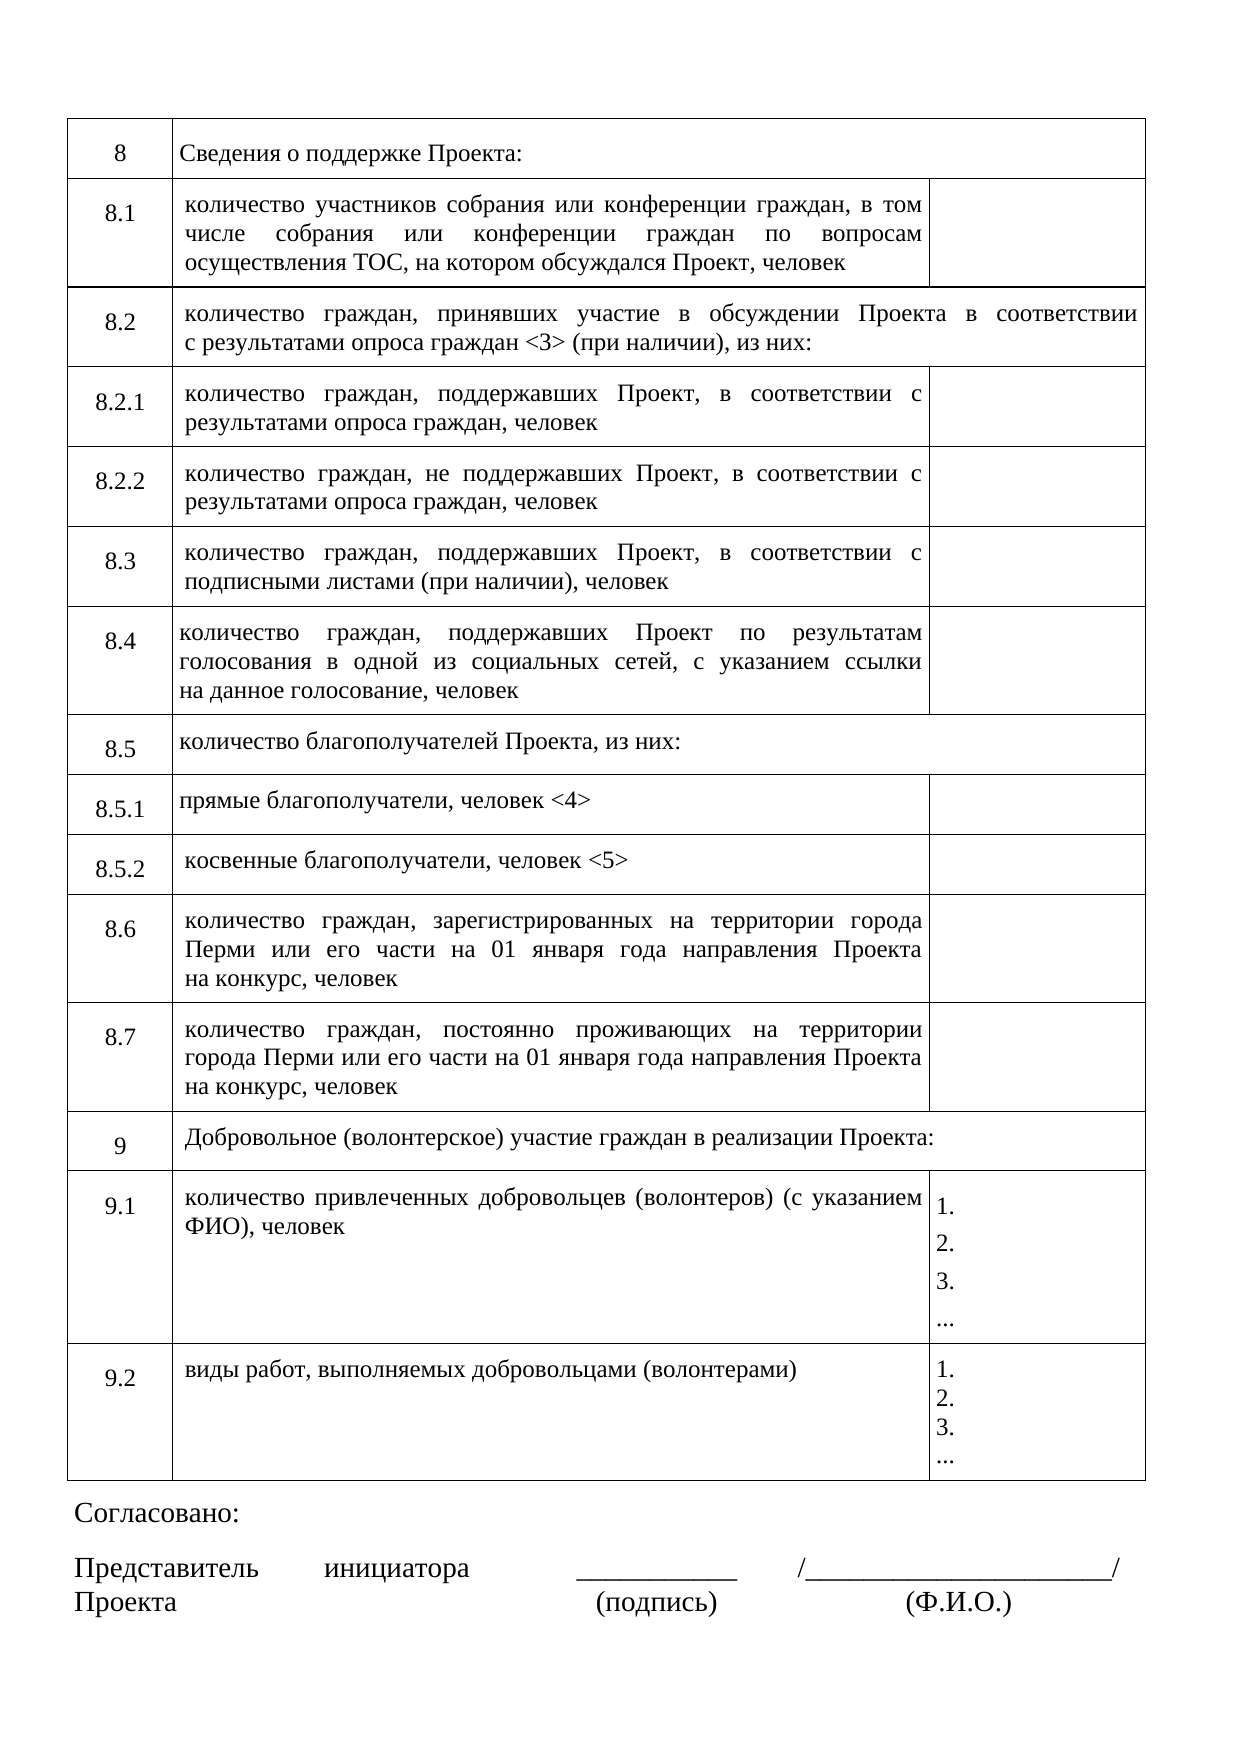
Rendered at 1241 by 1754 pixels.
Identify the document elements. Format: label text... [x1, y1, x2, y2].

table_cell количество граждан, не поддержавших Проект, в соответствии с результатами опроса граждан, человек [173, 447, 929, 526]
table_cell [930, 447, 1145, 526]
table_cell 9.2 [68, 1344, 172, 1480]
table_cell [930, 1003, 1145, 1111]
table_cell количество граждан, поддержавших Проект, в соответствии с результатами опроса граждан, человек [173, 367, 929, 446]
table_cell ___________ (подпись) [541, 1540, 772, 1628]
table_cell количество граждан, поддержавших Проект, в соответствии с подписными листами (при наличии), человек [173, 527, 929, 606]
table_cell 8.2 [68, 288, 172, 366]
table_cell /_____________________/ (Ф.И.О.) [772, 1540, 1145, 1628]
table_cell косвенные благополучатели, человек <5> [173, 835, 929, 893]
table_cell [930, 527, 1145, 606]
table_cell 8.7 [68, 1003, 172, 1111]
table_cell 8 [68, 119, 172, 178]
table_cell количество граждан, зарегистрированных на территории города Перми или его части на 01 января года направления Проекта на конкурс, человек [173, 895, 929, 1002]
table_cell Согласовано: [68, 1481, 1145, 1540]
table_cell [930, 895, 1145, 1002]
table_cell 1. 2. 3. ... [930, 1344, 1145, 1480]
table_cell 8.5.1 [68, 775, 172, 834]
table_cell Добровольное (волонтерское) участие граждан в реализации Проекта: [173, 1112, 1145, 1170]
table_cell 9.1 [68, 1171, 172, 1343]
table_cell [930, 607, 1145, 714]
table_cell 8.6 [68, 895, 172, 1002]
table_cell количество привлеченных добровольцев (волонтеров) (с указанием ФИО), человек [173, 1171, 929, 1343]
table_cell [930, 179, 1145, 286]
table_cell количество граждан, постоянно проживающих на территории города Перми или его части на 01 января года направления Проекта на конкурс, человек [173, 1003, 929, 1111]
table_cell 8.1 [68, 179, 172, 286]
table_cell 9 [68, 1112, 172, 1170]
table_cell 8.5 [68, 715, 172, 774]
table_cell [930, 835, 1145, 893]
table_cell Сведения о поддержке Проекта: [173, 119, 1145, 178]
table_cell 1. 2. 3. ... [930, 1171, 1145, 1343]
table_cell количество благополучателей Проекта, из них: [173, 715, 1145, 774]
table_cell [930, 367, 1145, 446]
table_cell Представитель инициатора Проекта [68, 1540, 541, 1628]
table_cell 8.4 [68, 607, 172, 714]
table_cell [930, 775, 1145, 834]
table_cell виды работ, выполняемых добровольцами (волонтерами) [173, 1344, 929, 1480]
table_cell 8.2.1 [68, 367, 172, 446]
table_cell количество граждан, поддержавших Проект по результатам голосования в одной из социальных сетей, с указанием ссылки на данное голосование, человек [173, 607, 929, 714]
table_cell 8.5.2 [68, 835, 172, 893]
table_cell количество участников собрания или конференции граждан, в том числе собрания или конференции граждан по вопросам осуществления ТОС, на котором обсуждался Проект, человек [173, 179, 929, 286]
table_cell прямые благополучатели, человек <4> [173, 775, 929, 834]
table_cell количество граждан, принявших участие в обсуждении Проекта в соответствии с результатами опроса граждан <3> (при наличии), из них: [173, 288, 1145, 366]
table_cell 8.3 [68, 527, 172, 606]
table_cell 8.2.2 [68, 447, 172, 526]
